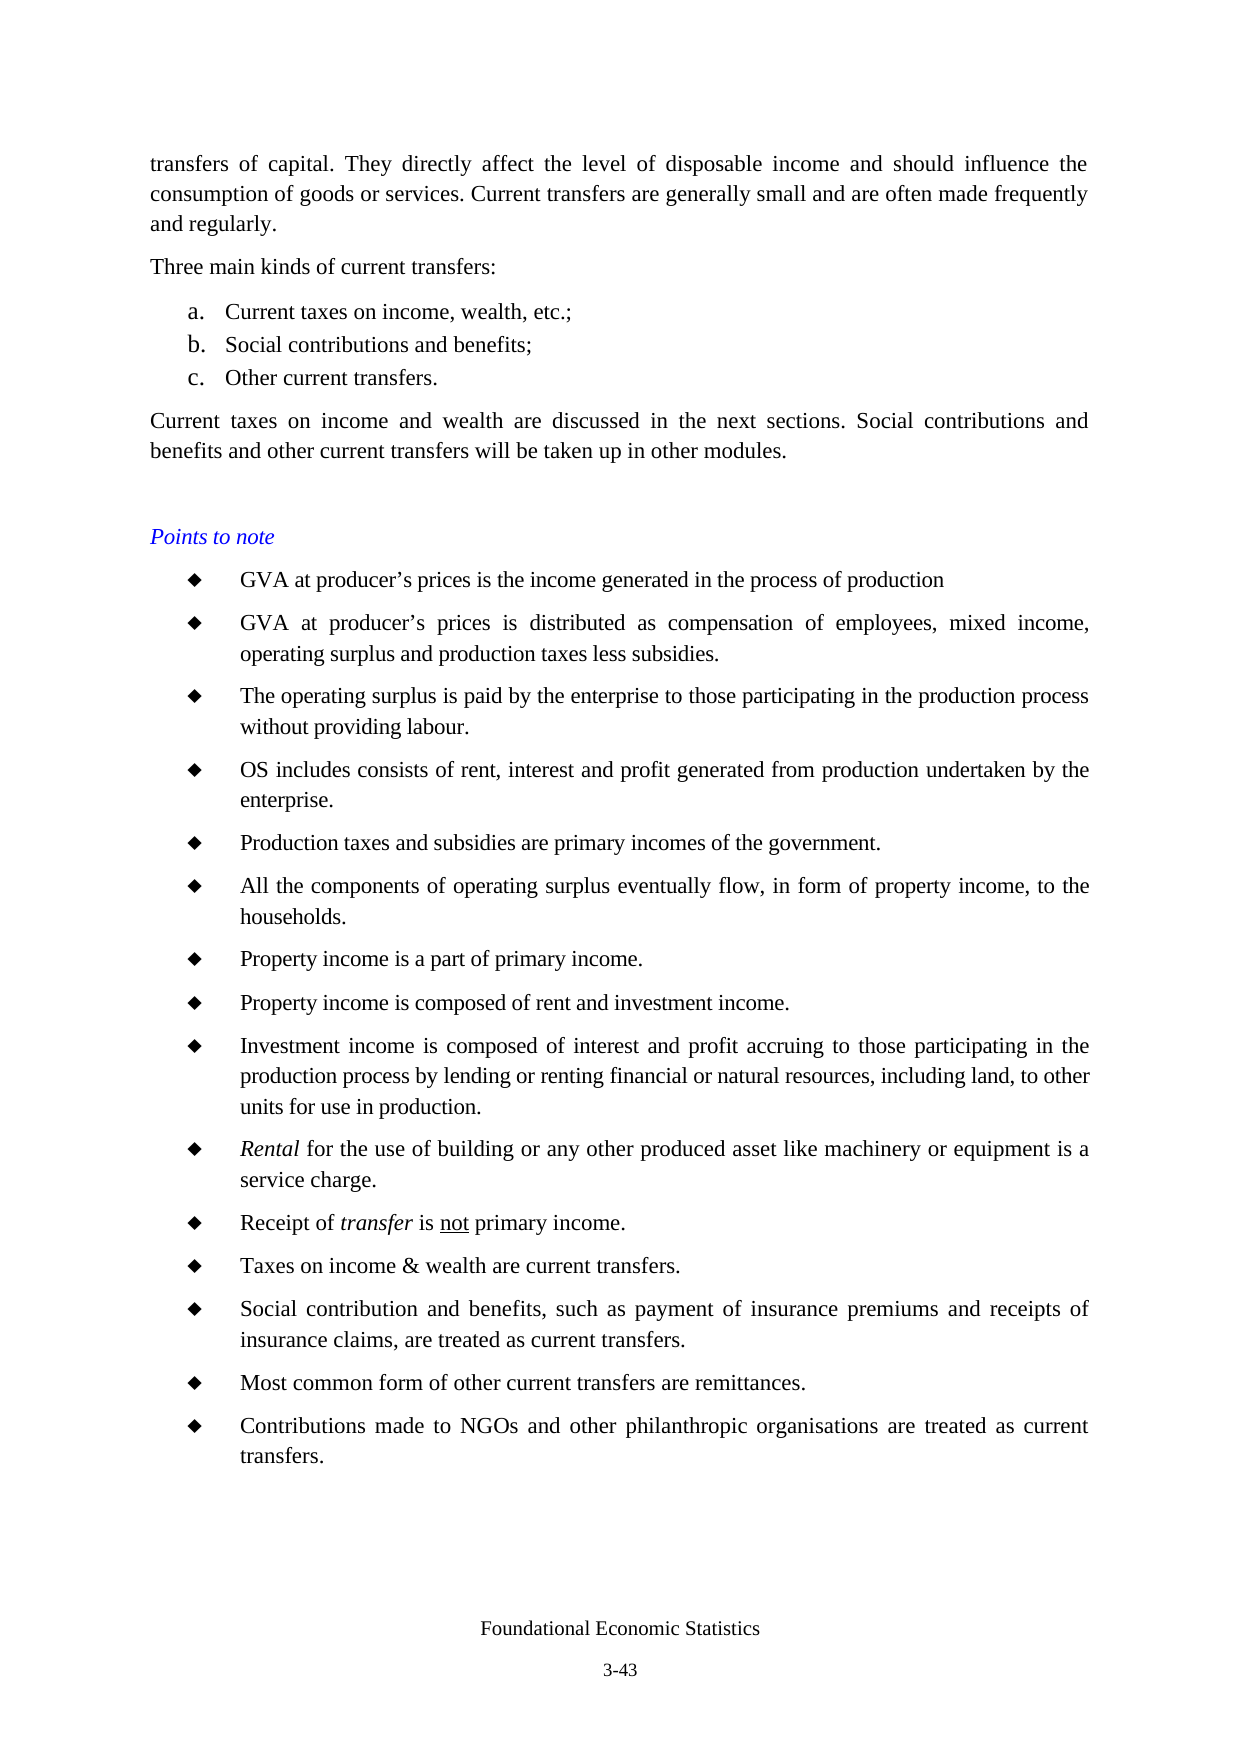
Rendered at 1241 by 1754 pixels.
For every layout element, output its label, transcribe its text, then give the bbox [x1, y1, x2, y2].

list Other current transfers. [187, 362, 1090, 391]
list Contributions made to NGOs and other philanthropic organisations are treated as current transfers. [187, 1412, 1090, 1469]
text Points to note [150, 523, 1090, 549]
list Social contribution and benefits, such as payment of insurance premiums and receipts of insurance claims, are treated as current transfers. [187, 1295, 1090, 1352]
list Production taxes and subsidies are primary incomes of the government. [187, 829, 1090, 856]
list Social contributions and benefits; [187, 329, 1090, 358]
list Taxes on income & wealth are current transfers. [187, 1252, 1090, 1279]
list Current taxes on income, wealth, etc.; [187, 296, 1090, 324]
text Three main kinds of current transfers: [150, 253, 1090, 279]
list OS includes consists of rent, interest and profit generated from production undertaken by the enterprise. [187, 756, 1090, 813]
text transfers of capital. They directly affect the level of disposable income and should influence the consumption of goods or services. Current transfers are generally small and are often made frequently and regularly. [150, 150, 1090, 237]
list Receipt of transfer is not primary income. [187, 1209, 1090, 1236]
list Property income is a part of primary income. [187, 946, 1090, 972]
list Investment income is composed of interest and profit accruing to those participating in the production process by lending or renting financial or natural resources, including land, to other units for use in production. [187, 1032, 1090, 1119]
list GVA at producer’s prices is the income generated in the process of production [187, 566, 1090, 592]
text Current taxes on income and wealth are discussed in the next sections. Social contributions and benefits and other current transfers will be taken up in other modules. [150, 407, 1090, 464]
list Rental for the use of building or any other produced asset like machinery or equipment is a service charge. [187, 1136, 1090, 1192]
list All the components of operating surplus eventually flow, in form of property income, to the households. [187, 872, 1090, 929]
list GVA at producer’s prices is distributed as compensation of employees, mixed income, operating surplus and production taxes less subsidies. [187, 609, 1090, 666]
list Property income is composed of rent and investment income. [187, 989, 1090, 1016]
list Most common form of other current transfers are remittances. [187, 1369, 1090, 1395]
list The operating surplus is paid by the enterprise to those participating in the production process without providing labour. [187, 682, 1090, 739]
